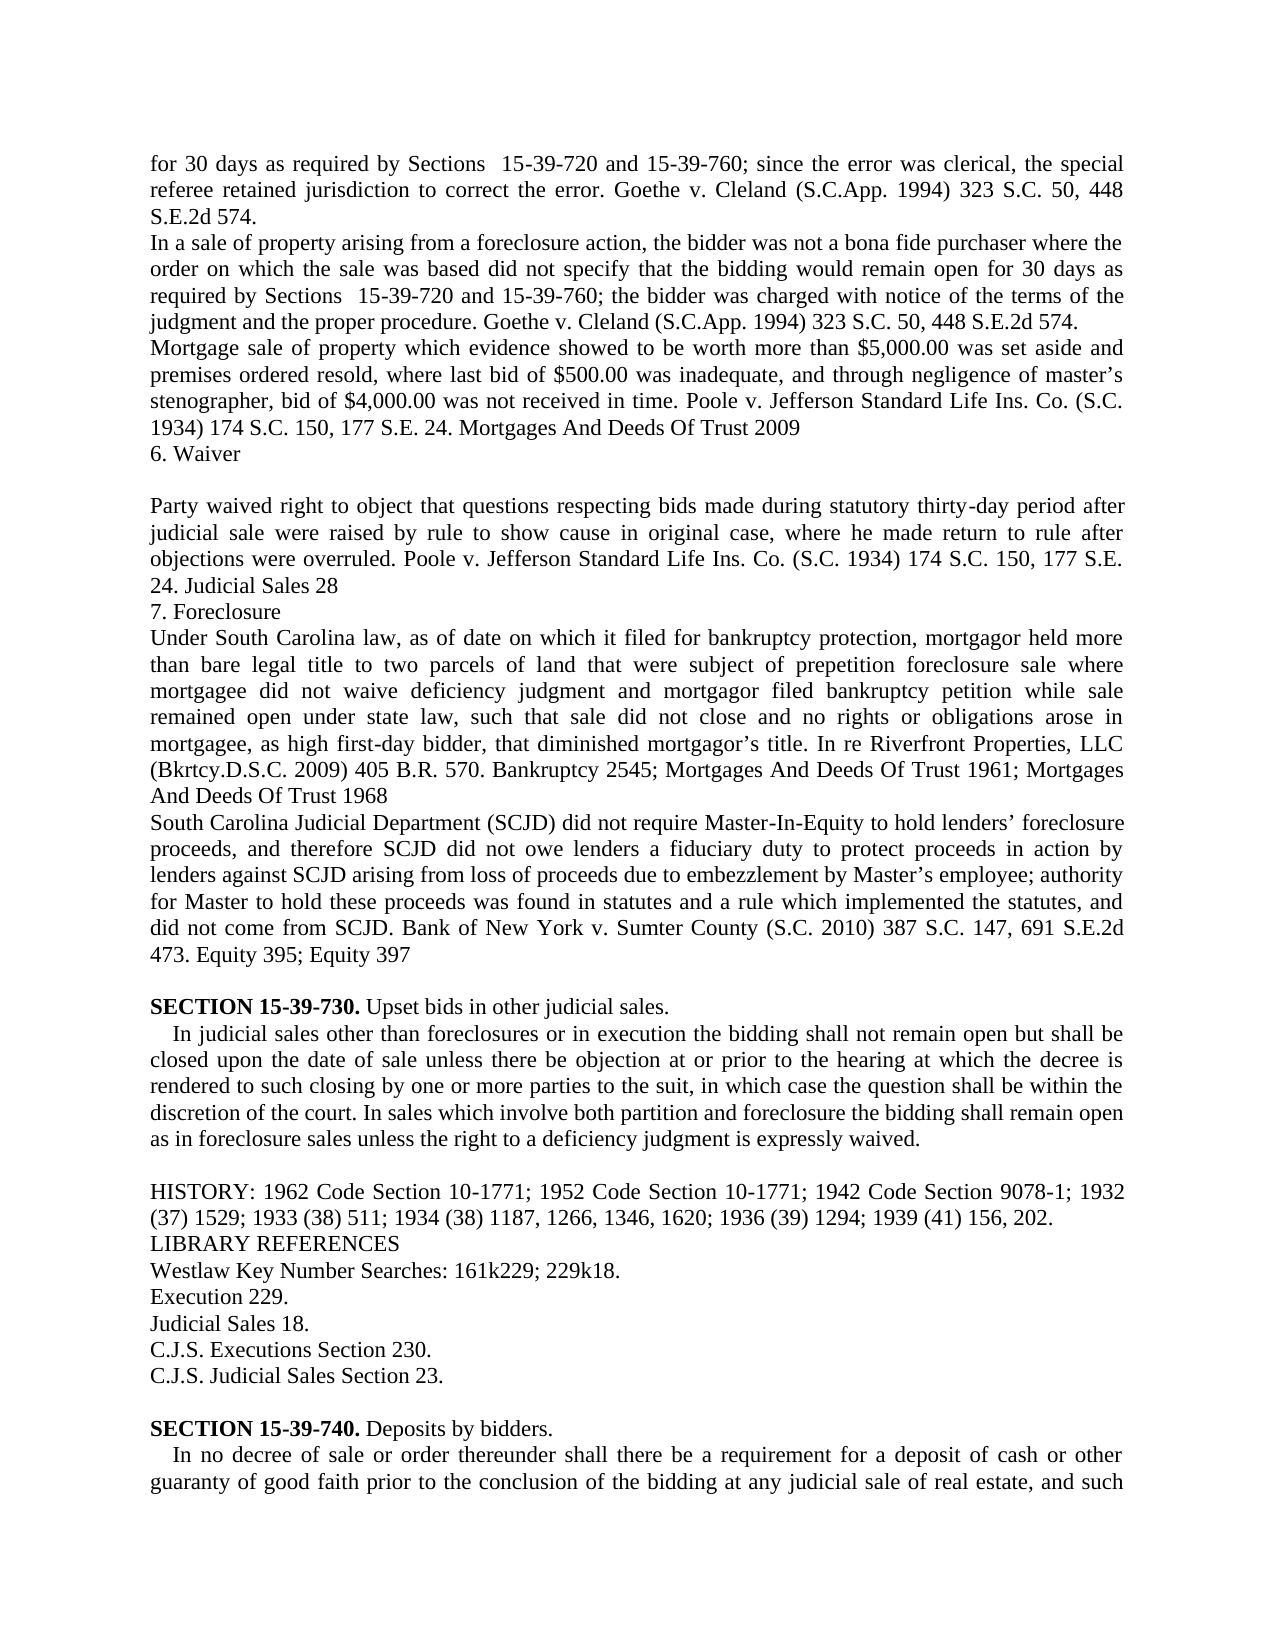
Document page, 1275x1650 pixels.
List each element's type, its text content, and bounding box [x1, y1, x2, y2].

text HISTORY: 1962 Code Section 10-1771; 1952 Code Section 10-1771; 1942 Code Section 9078-1; 1932 (37) 1529; 1933 (38) 511; 1934 (38) 1187, 1266, 1346, 1620; 1936 (39) 1294; 1939 (41) 156, 202. [150, 1178, 1125, 1231]
text 7. Foreclosure [150, 598, 1125, 624]
text SECTION 15-39-730. Upset bids in other judicial sales. [150, 993, 1125, 1020]
text LIBRARY REFERENCES [150, 1231, 1125, 1257]
text Judicial Sales 18. [150, 1309, 1125, 1336]
text SECTION 15-39-740. Deposits by bidders. [150, 1415, 1125, 1441]
text Mortgage sale of property which evidence showed to be worth more than $5,000.00 was set aside and premises ordered resold, where last bid of $500.00 was inadequate, and through negligence of master’s stenographer, bid of $4,000.00 was not received in time. Poole v. Jefferson Standard Life Ins. Co. (S.C. 1934) 174 S.C. 150, 177 S.E. 24. Mortgages And Deeds Of Trust 2009 [150, 334, 1125, 440]
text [150, 1441, 1125, 1494]
text Execution 229. [150, 1283, 1125, 1309]
text In judicial sales other than foreclosures or in execution the bidding shall not remain open but shall be closed upon the date of sale unless there be objection at or prior to the hearing at which the decree is rendered to such closing by one or more parties to the suit, in which case the question shall be within the discretion of the court. In sales which involve both partition and foreclosure the bidding shall remain open as in foreclosure sales unless the right to a deficiency judgment is expressly waived. [150, 1020, 1125, 1151]
text Under South Carolina law, as of date on which it filed for bankruptcy protection, mortgagor held more than bare legal title to two parcels of land that were subject of prepetition foreclosure sale where mortgagee did not waive deficiency judgment and mortgagor filed bankruptcy petition while sale remained open under state law, such that sale did not close and no rights or obligations arose in mortgagee, as high first-day bidder, that diminished mortgagor’s title. In re Riverfront Properties, LLC (Bkrtcy.D.S.C. 2009) 405 B.R. 570. Bankruptcy 2545; Mortgages And Deeds Of Trust 1961; Mortgages And Deeds Of Trust 1968 [150, 624, 1125, 809]
text 6. Waiver [150, 440, 1125, 466]
text In a sale of property arising from a foreclosure action, the bidder was not a bona fide purchaser where the order on which the sale was based did not specify that the bidding would remain open for 30 days as required by Sections 15-39-720 and 15-39-760; the bidder was charged with notice of the terms of the judgment and the proper procedure. Goethe v. Cleland (S.C.App. 1994) 323 S.C. 50, 448 S.E.2d 574. [150, 229, 1125, 334]
text Party waived right to object that questions respecting bids made during statutory thirty-day period after judicial sale were raised by rule to show cause in original case, where he made return to rule after objections were overruled. Poole v. Jefferson Standard Life Ins. Co. (S.C. 1934) 174 S.C. 150, 177 S.E. 24. Judicial Sales 28 [150, 493, 1125, 598]
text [150, 150, 1125, 229]
text C.J.S. Judicial Sales Section 23. [150, 1362, 1125, 1389]
text Westlaw Key Number Searches: 161k229; 229k18. [150, 1257, 1125, 1283]
text C.J.S. Executions Section 230. [150, 1336, 1125, 1362]
text South Carolina Judicial Department (SCJD) did not require Master-In-Equity to hold lenders’ foreclosure proceeds, and therefore SCJD did not owe lenders a fiduciary duty to protect proceeds in action by lenders against SCJD arising from loss of proceeds due to embezzlement by Master’s employee; authority for Master to hold these proceeds was found in statutes and a rule which implemented the statutes, and did not come from SCJD. Bank of New York v. Sumter County (S.C. 2010) 387 S.C. 147, 691 S.E.2d 473. Equity 395; Equity 397 [150, 809, 1125, 967]
